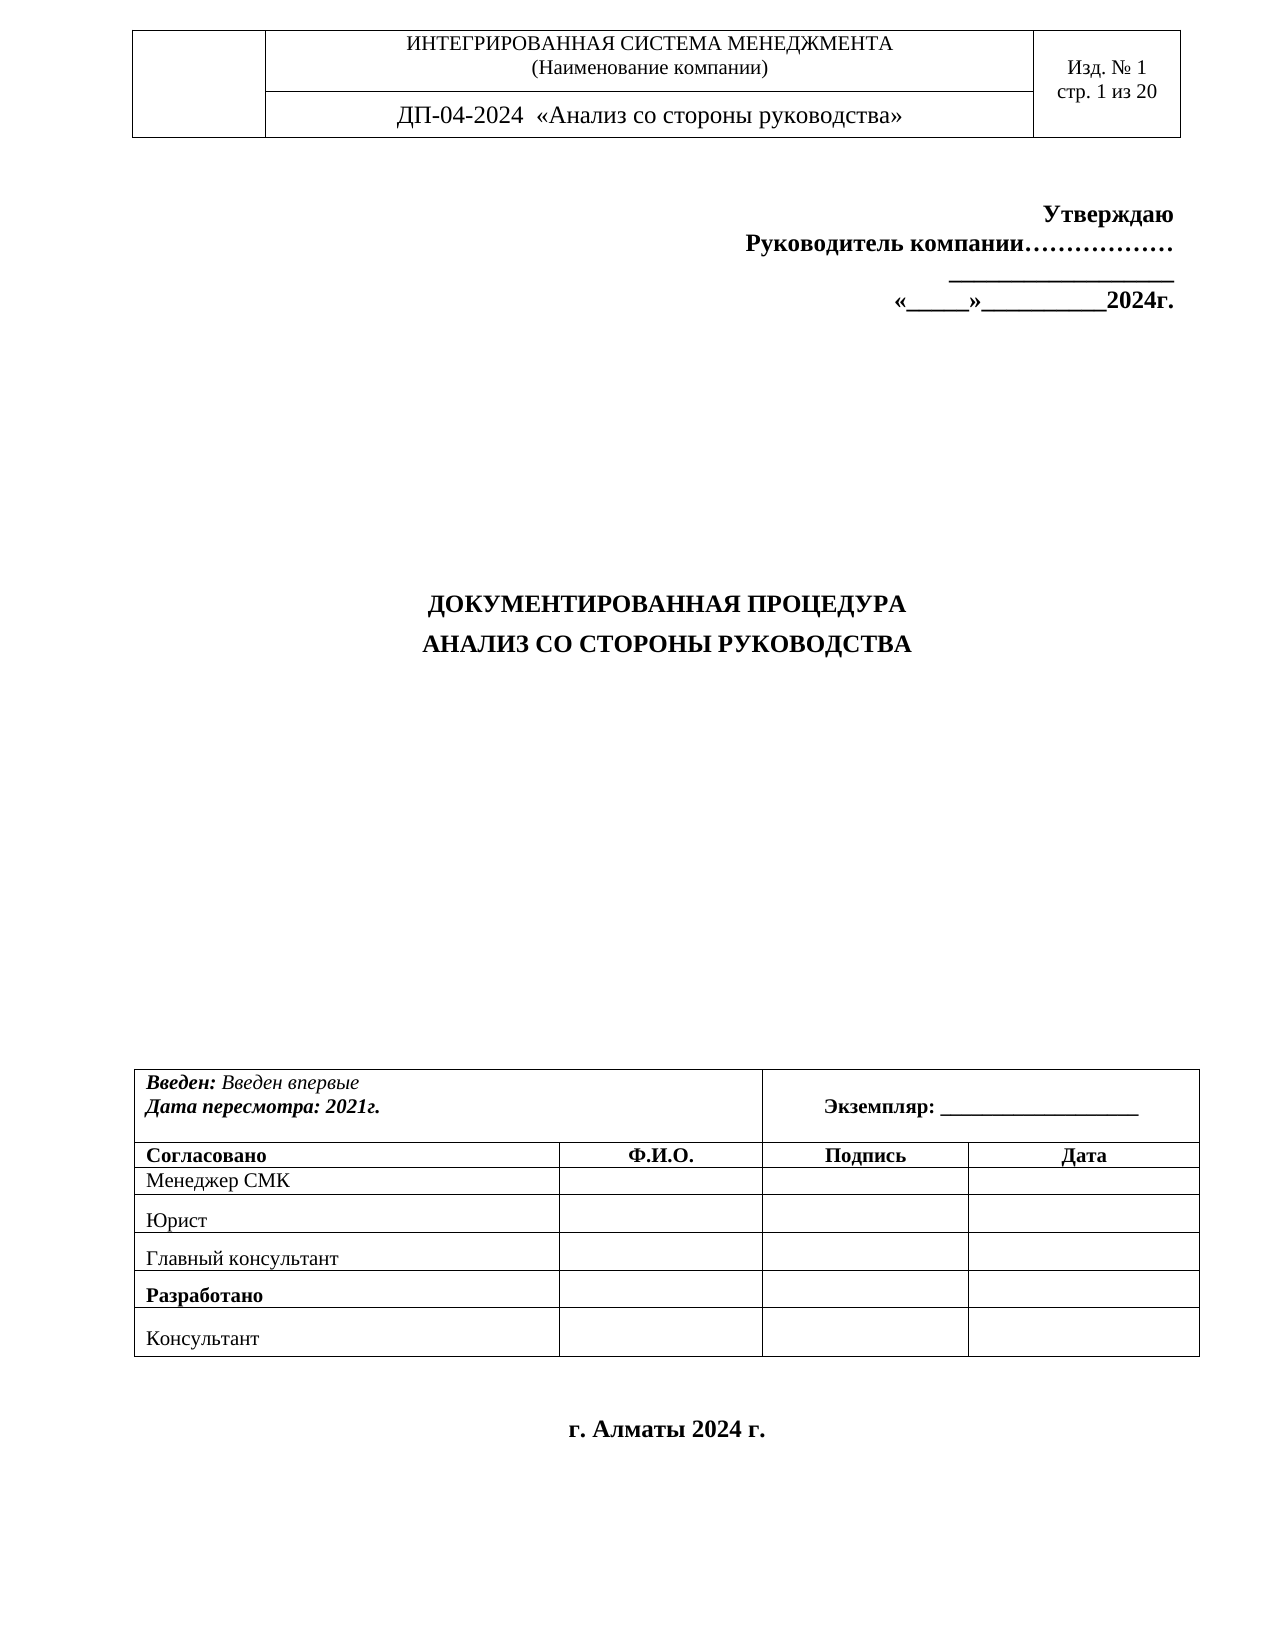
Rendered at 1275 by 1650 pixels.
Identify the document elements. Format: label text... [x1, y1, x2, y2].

table_cell [560, 1195, 762, 1232]
table_header Введен: Введен впервые Дата пересмотра: 2021г. [135, 1070, 762, 1142]
table_cell Разработано [135, 1271, 559, 1307]
table_cell [969, 1233, 1199, 1269]
table_cell [763, 1308, 968, 1356]
table_cell [969, 1308, 1199, 1356]
text ДОКУМЕНТИРОВАННАЯ ПРОЦЕДУРА [118, 589, 1216, 617]
table_cell [763, 1233, 968, 1269]
table_cell [763, 1271, 968, 1307]
table_cell Подпись [763, 1143, 968, 1167]
table_cell [560, 1271, 762, 1307]
table_cell [969, 1168, 1199, 1194]
table_cell Ф.И.О. [560, 1143, 762, 1167]
table_cell Консультант [135, 1308, 559, 1356]
text г. Алматы 2024 г. [118, 1414, 1216, 1443]
table_header Экземпляр: ___________________ [763, 1070, 1199, 1142]
table_cell Согласовано [135, 1143, 559, 1167]
table_cell [560, 1308, 762, 1356]
table_cell [560, 1168, 762, 1194]
table_cell [969, 1271, 1199, 1307]
table_cell [969, 1195, 1199, 1232]
text Анализ со стороны руководства [118, 629, 1216, 658]
table_cell [763, 1168, 968, 1194]
table_cell [560, 1233, 762, 1269]
table_cell Дата [969, 1143, 1199, 1167]
table_cell Главный консультант [135, 1233, 559, 1269]
table_cell Юрист [135, 1195, 559, 1232]
table_cell [763, 1195, 968, 1232]
table_cell Менеджер СМК [135, 1168, 559, 1194]
